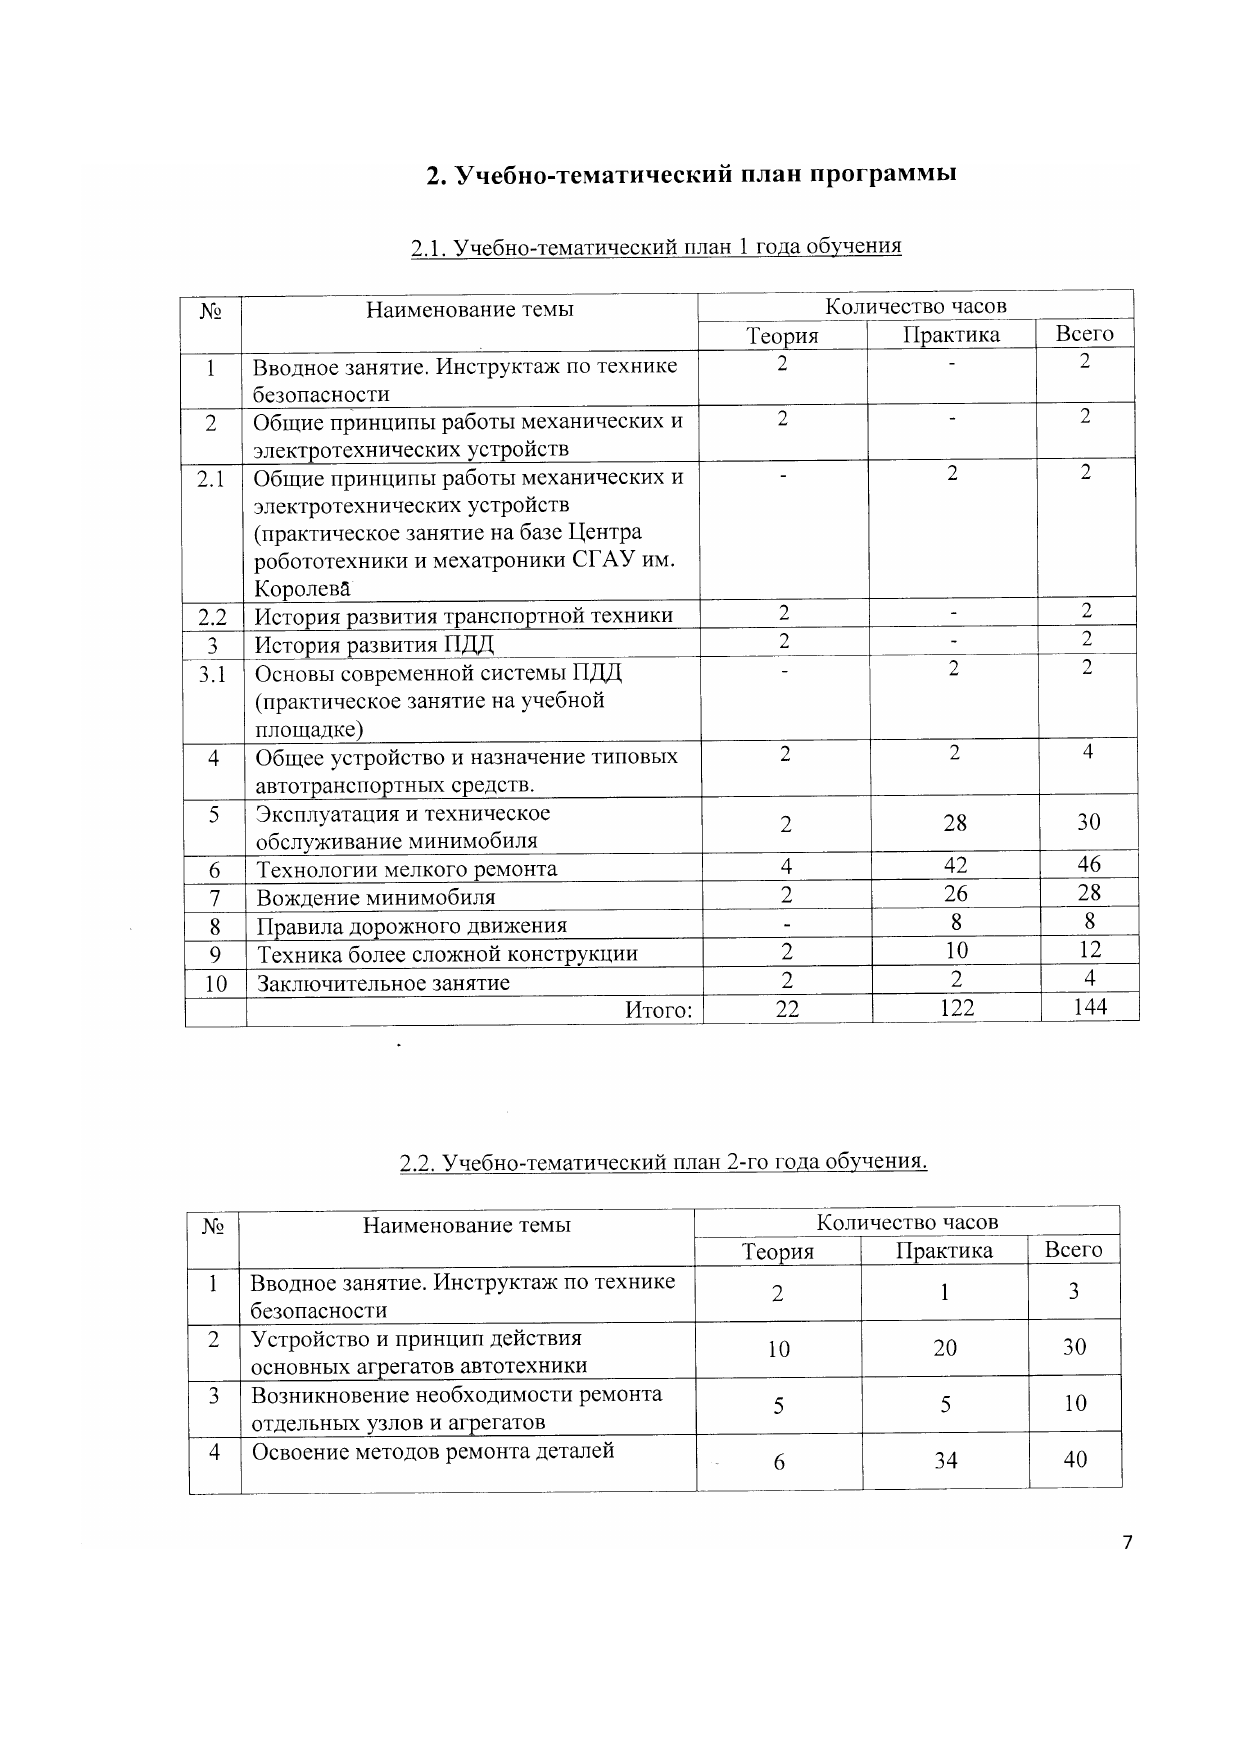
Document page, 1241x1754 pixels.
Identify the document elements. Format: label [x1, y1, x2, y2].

picture [81, 164, 1140, 1549]
